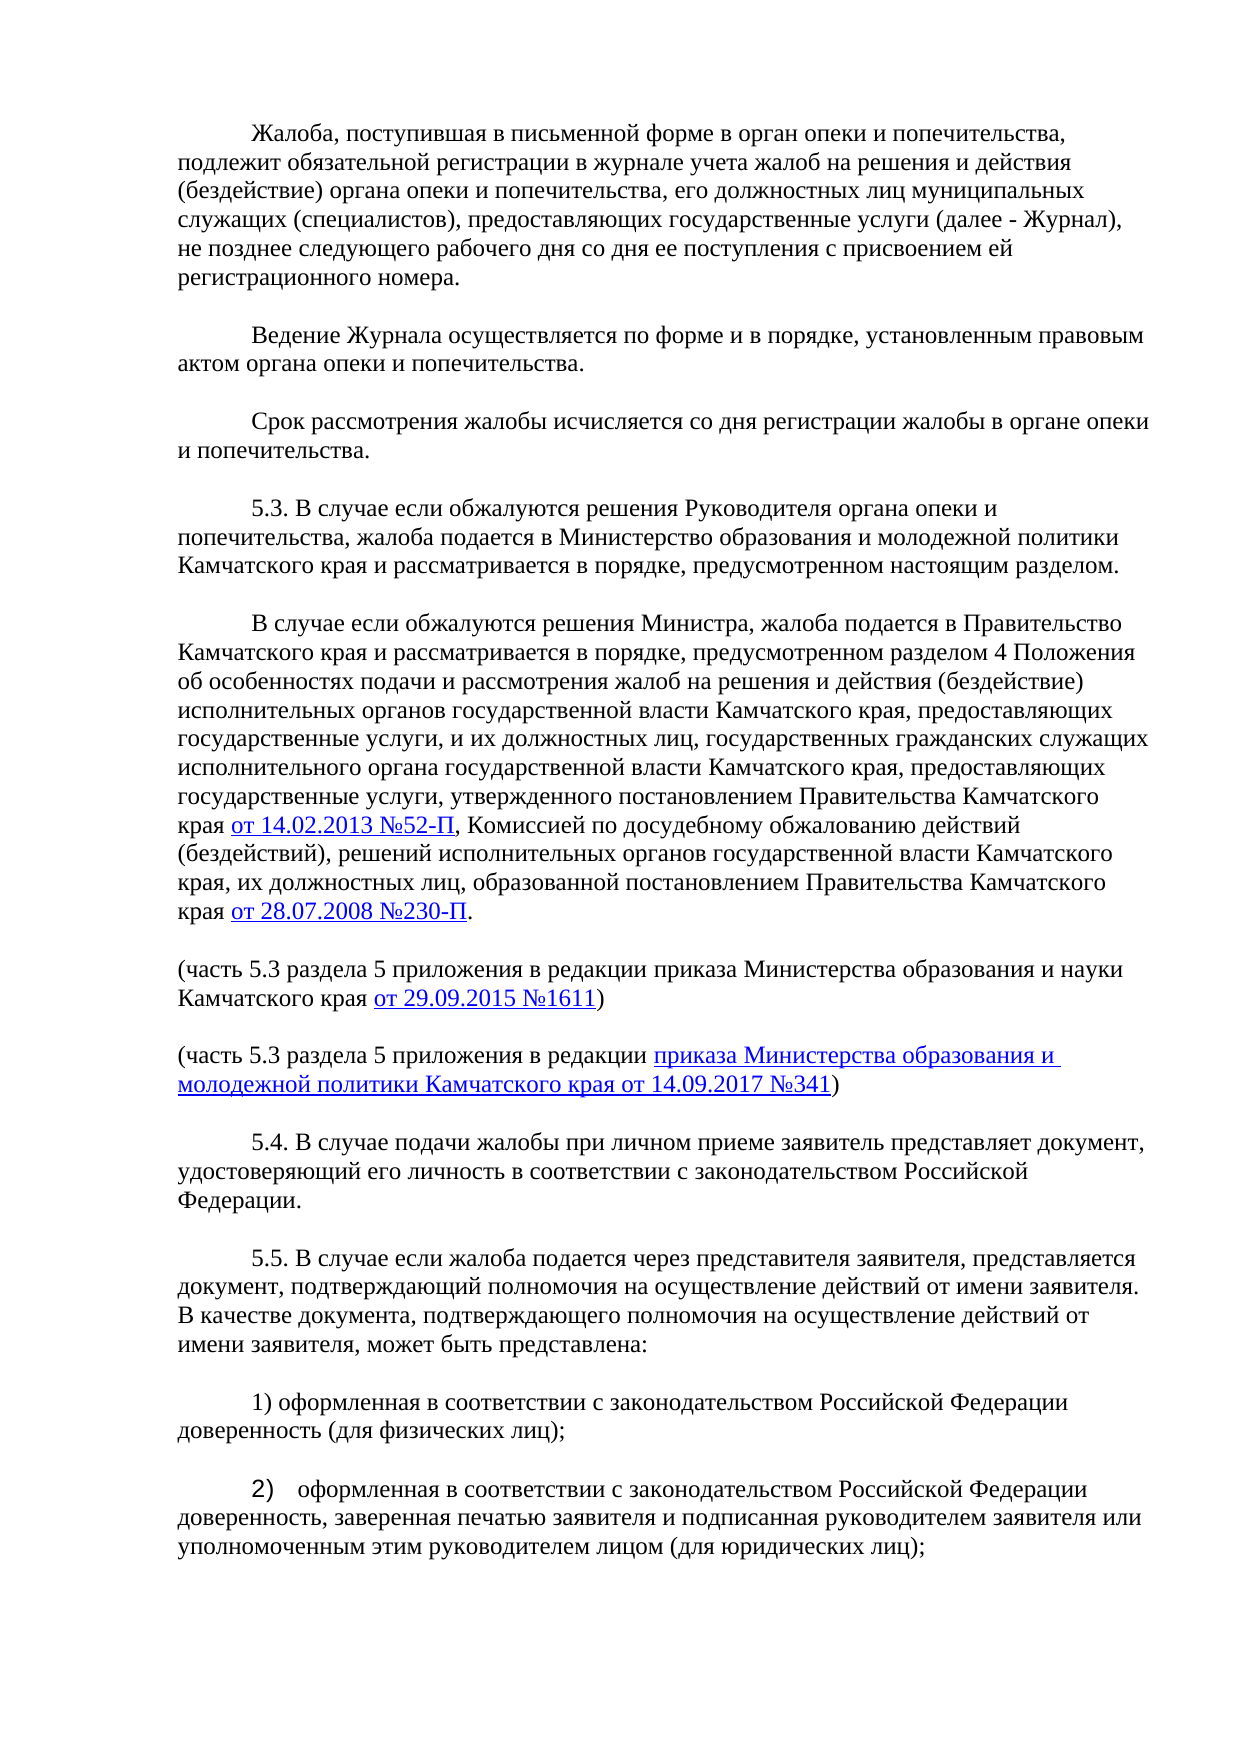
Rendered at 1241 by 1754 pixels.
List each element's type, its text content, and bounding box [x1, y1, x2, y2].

text Ведение Журнала осуществляется по форме и в порядке, установленным правовым актом органа опеки и попечительства. [177, 320, 1152, 377]
text Жалоба, поступившая в письменной форме в орган опеки и попечительства, подлежит обязательной регистрации в журнале учета жалоб на решения и действия (бездействие) органа опеки и попечительства, его должностных лиц муниципальных служащих (специалистов), предоставляющих государственные услуги (далее - Журнал), не позднее следующего рабочего дня со дня ее поступления с присвоением ей регистрационного номера. [177, 118, 1152, 291]
text В случае если обжалуются решения Министра, жалоба подается в Правительство Камчатского края и рассматривается в порядке, предусмотренном разделом 4 Положения об особенностях подачи и рассмотрения жалоб на решения и действия (бездействие) исполнительных органов государственной власти Камчатского края, предоставляющих государственные услуги, и их должностных лиц, государственных гражданских служащих исполнительного органа государственной власти Камчатского края, предоставляющих государственные услуги, утвержденного постановлением Правительства Камчатского края от 14.02.2013 №52-П, Комиссией по досудебному обжалованию действий (бездействий), решений исполнительных органов государственной власти Камчатского края, их должностных лиц, образованной постановлением Правительства Камчатского края от 28.07.2008 №230-П. [177, 608, 1152, 925]
text 5.4. В случае подачи жалобы при личном приеме заявитель представляет документ, удостоверяющий его личность в соответствии с законодательством Российской Федерации. [177, 1127, 1152, 1213]
text 1) оформленная в соответствии с законодательством Российской Федерации доверенность (для физических лиц); [177, 1387, 1152, 1444]
text (часть 5.3 раздела 5 приложения в редакции приказа Министерства образования и молодежной политики Камчатского края от 14.09.2017 №341) [177, 1041, 1152, 1098]
text 5.5. В случае если жалоба подается через представителя заявителя, представляется документ, подтверждающий полномочия на осуществление действий от имени заявителя. В качестве документа, подтверждающего полномочия на осуществление действий от имени заявителя, может быть представлена: [177, 1243, 1152, 1358]
text Срок рассмотрения жалобы исчисляется со дня регистрации жалобы в органе опеки и попечительства. [177, 406, 1152, 464]
text 2) оформленная в соответствии с законодательством Российской Федерации доверенность, заверенная печатью заявителя и подписанная руководителем заявителя или уполномоченным этим руководителем лицом (для юридических лиц); [177, 1473, 1152, 1560]
text (часть 5.3 раздела 5 приложения в редакции приказа Министерства образования и науки Камчатского края от 29.09.2015 №1611) [177, 954, 1152, 1011]
text 5.3. В случае если обжалуются решения Руководителя органа опеки и попечительства, жалоба подается в Министерство образования и молодежной политики Камчатского края и рассматривается в порядке, предусмотренном настоящим разделом. [177, 493, 1152, 579]
